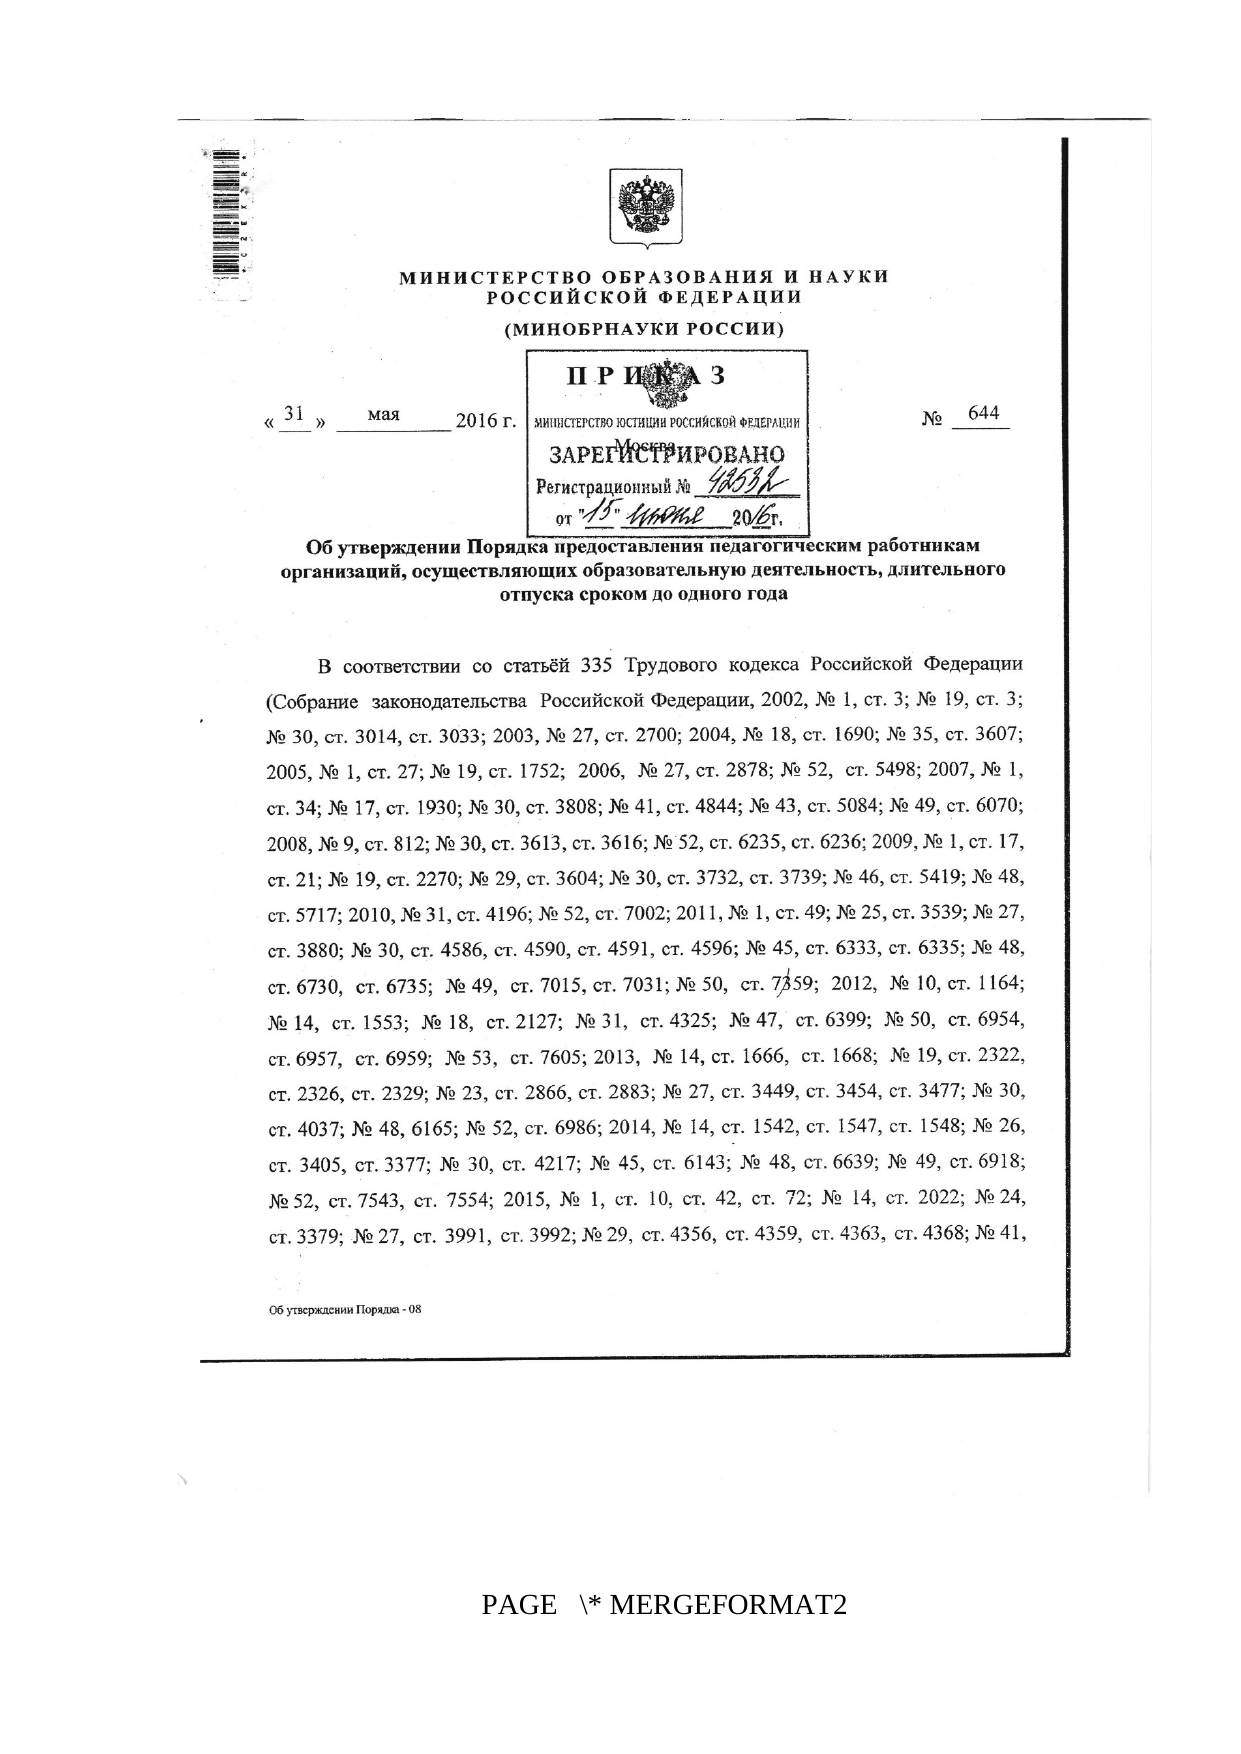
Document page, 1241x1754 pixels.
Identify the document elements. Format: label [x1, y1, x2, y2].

picture [177, 118, 1152, 1499]
